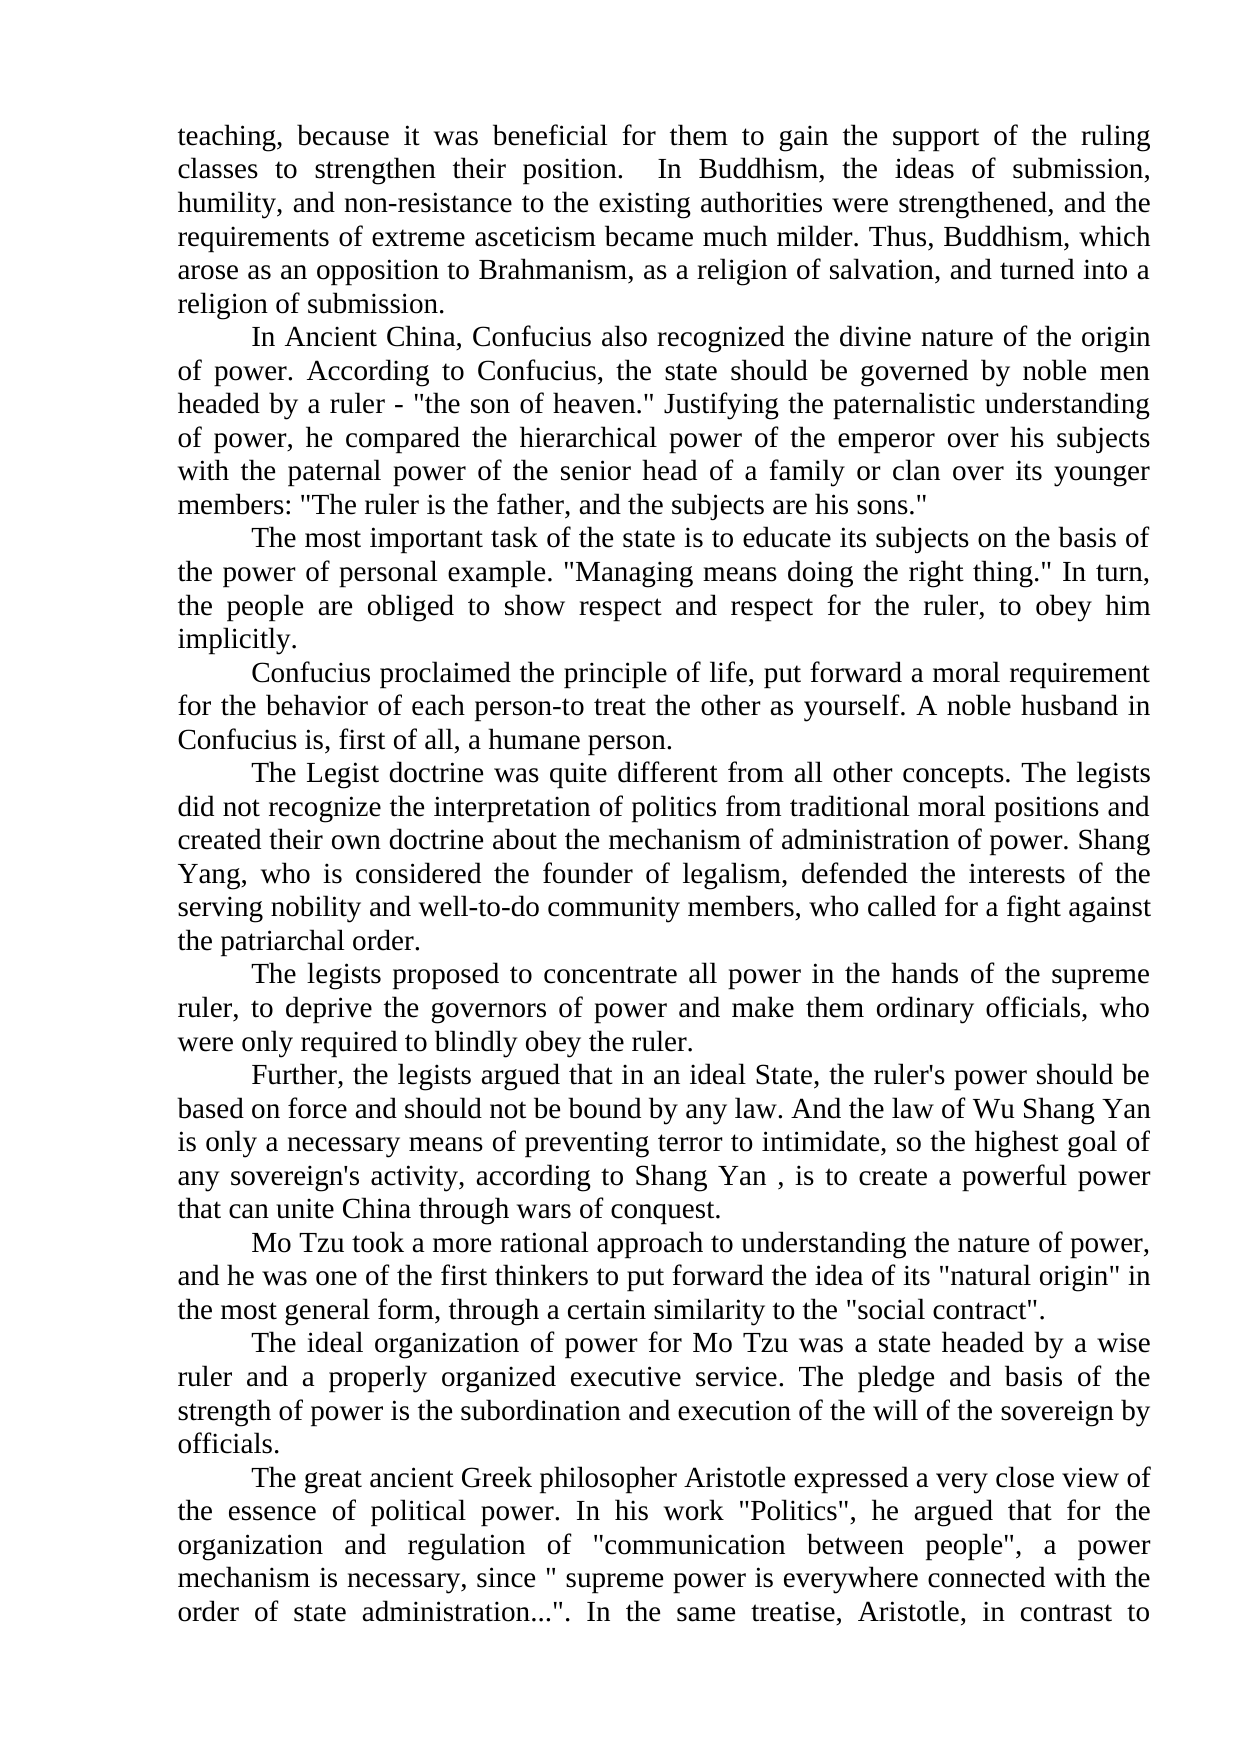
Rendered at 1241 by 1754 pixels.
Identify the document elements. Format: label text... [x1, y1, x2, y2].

text The most important task of the state is to educate its subjects on the basis of the power of personal example. "Managing means doing the right thing." In turn, the people are obliged to show respect and respect for the ruler, to obey him implicitly. [177, 521, 1152, 655]
text Confucius proclaimed the principle of life, put forward a moral requirement for the behavior of each person-to treat the other as yourself. A noble husband in Confucius is, first of all, a humane person. [177, 655, 1152, 755]
text Mo Tzu took a more rational approach to understanding the nature of power, and he was one of the first thinkers to put forward the idea of its "natural origin" in the most general form, through a certain similarity to the "social contract". [177, 1225, 1152, 1326]
text The ideal organization of power for Mo Tzu was a state headed by a wise ruler and a properly organized executive service. The pledge and basis of the strength of power is the subordination and execution of the will of the sovereign by officials. [177, 1326, 1152, 1460]
text Further, the legists argued that in an ideal State, the ruler's power should be based on force and should not be bound by any law. And the law of Wu Shang Yan is only a necessary means of preventing terror to intimidate, so the highest goal of any sovereign's activity, according to Shang Yan , is to create a powerful power that can unite China through wars of conquest. [177, 1057, 1152, 1225]
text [177, 1460, 1152, 1627]
text The legists proposed to concentrate all power in the hands of the supreme ruler, to deprive the governors of power and make them ordinary officials, who were only required to blindly obey the ruler. [177, 957, 1152, 1057]
text In Ancient China, Confucius also recognized the divine nature of the origin of power. According to Confucius, the state should be governed by noble men headed by a ruler - "the son of heaven." Justifying the paternalistic understanding of power, he compared the hierarchical power of the emperor over his subjects with the paternal power of the senior head of a family or clan over its younger members: "The ruler is the father, and the subjects are his sons." [177, 319, 1152, 521]
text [177, 118, 1152, 319]
text The Legist doctrine was quite different from all other concepts. The legists did not recognize the interpretation of politics from traditional moral positions and created their own doctrine about the mechanism of administration of power. Shang Yang, who is considered the founder of legalism, defended the interests of the serving nobility and well-to-do community members, who called for a fight against the patriarchal order. [177, 755, 1152, 957]
